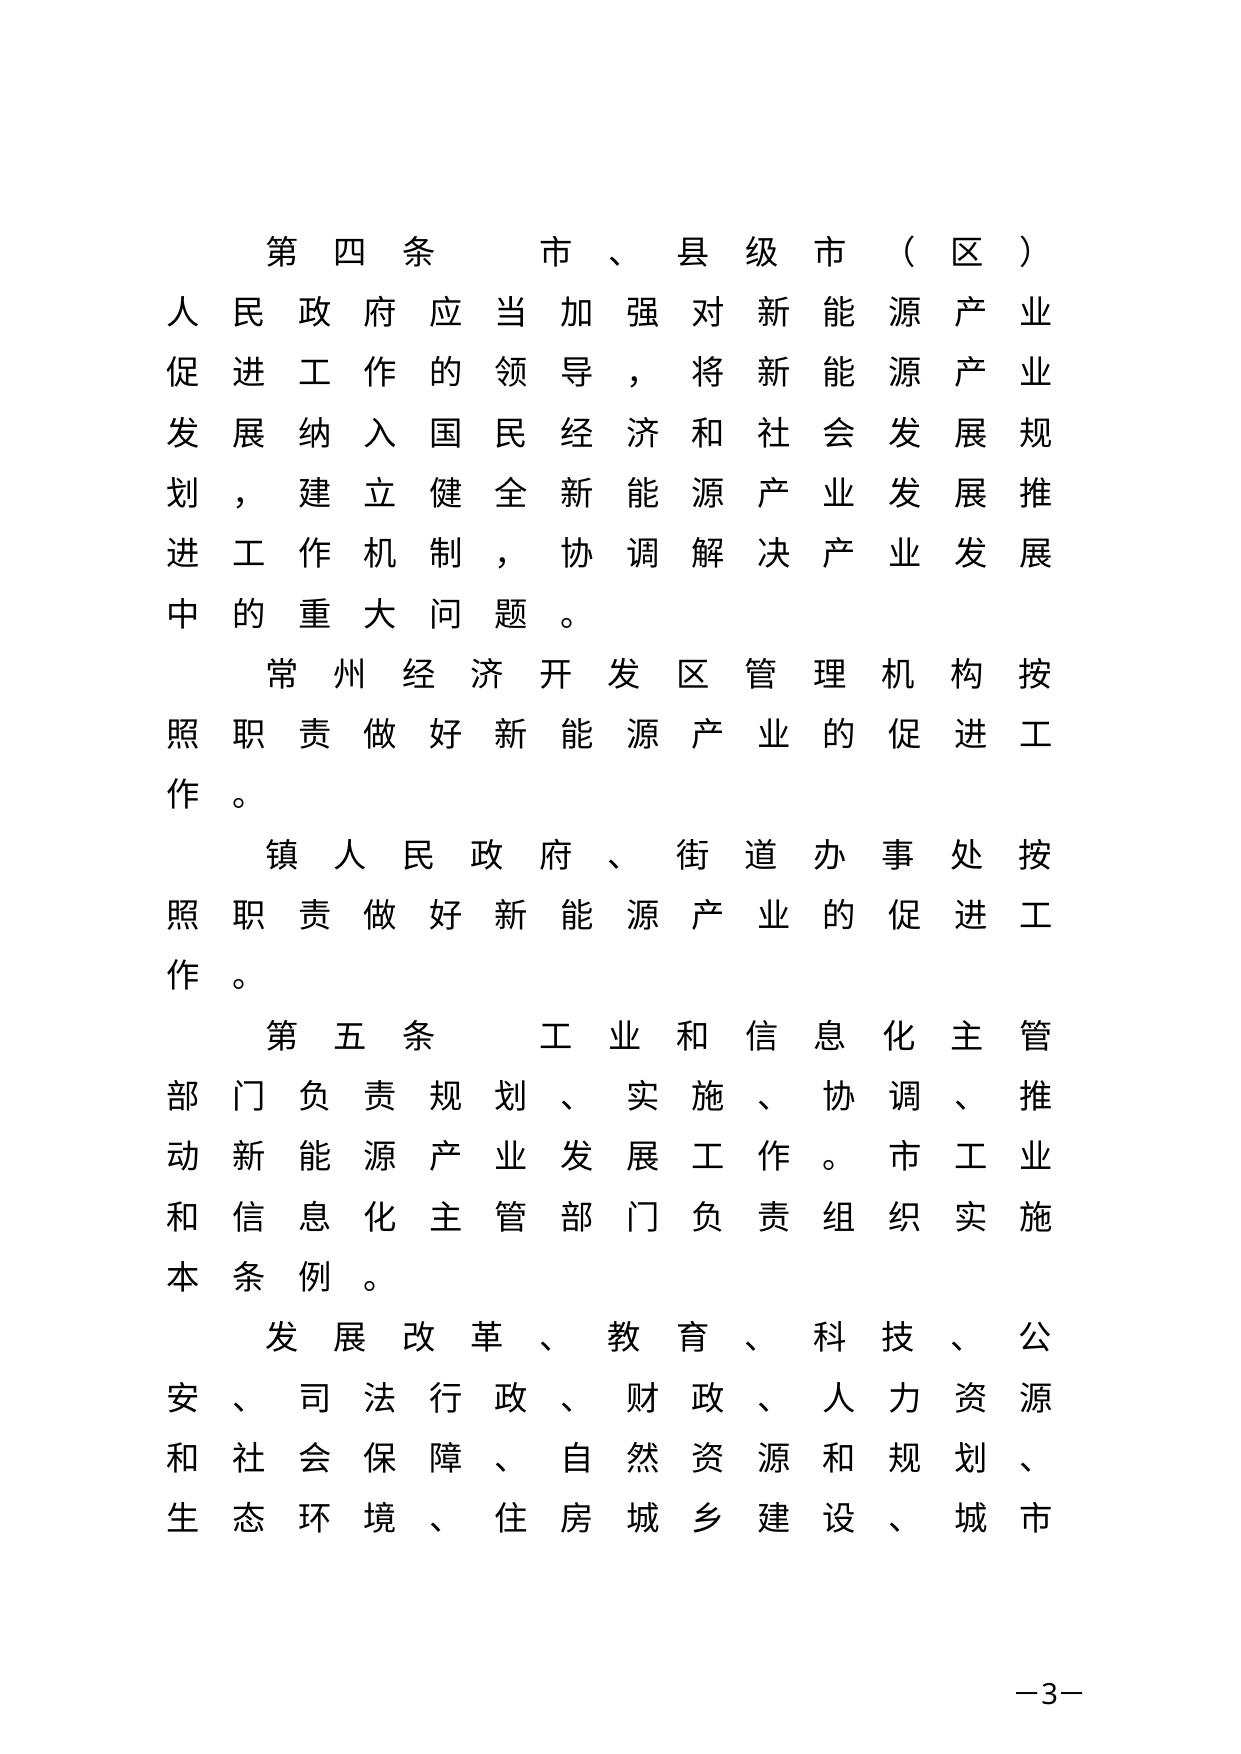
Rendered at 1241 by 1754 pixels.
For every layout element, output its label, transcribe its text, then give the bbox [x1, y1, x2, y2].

text 第五条 工业和信息化主管部门负责规划、实施、协调、推动新能源产业发展工作。市工业和信息化主管部门负责组织实施本条例。 [167, 1003, 1085, 1305]
text 第四条 市、县级市（区）人民政府应当加强对新能源产业促进工作的领导，将新能源产业发展纳入国民经济和社会发展规划，建立健全新能源产业发展推进工作机制，协调解决产业发展中的重大问题。 [167, 219, 1085, 642]
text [167, 1305, 1085, 1546]
text 常州经济开发区管理机构按照职责做好新能源产业的促进工作。 [167, 642, 1085, 822]
text 镇人民政府、街道办事处按照职责做好新能源产业的促进工作。 [167, 822, 1085, 1003]
